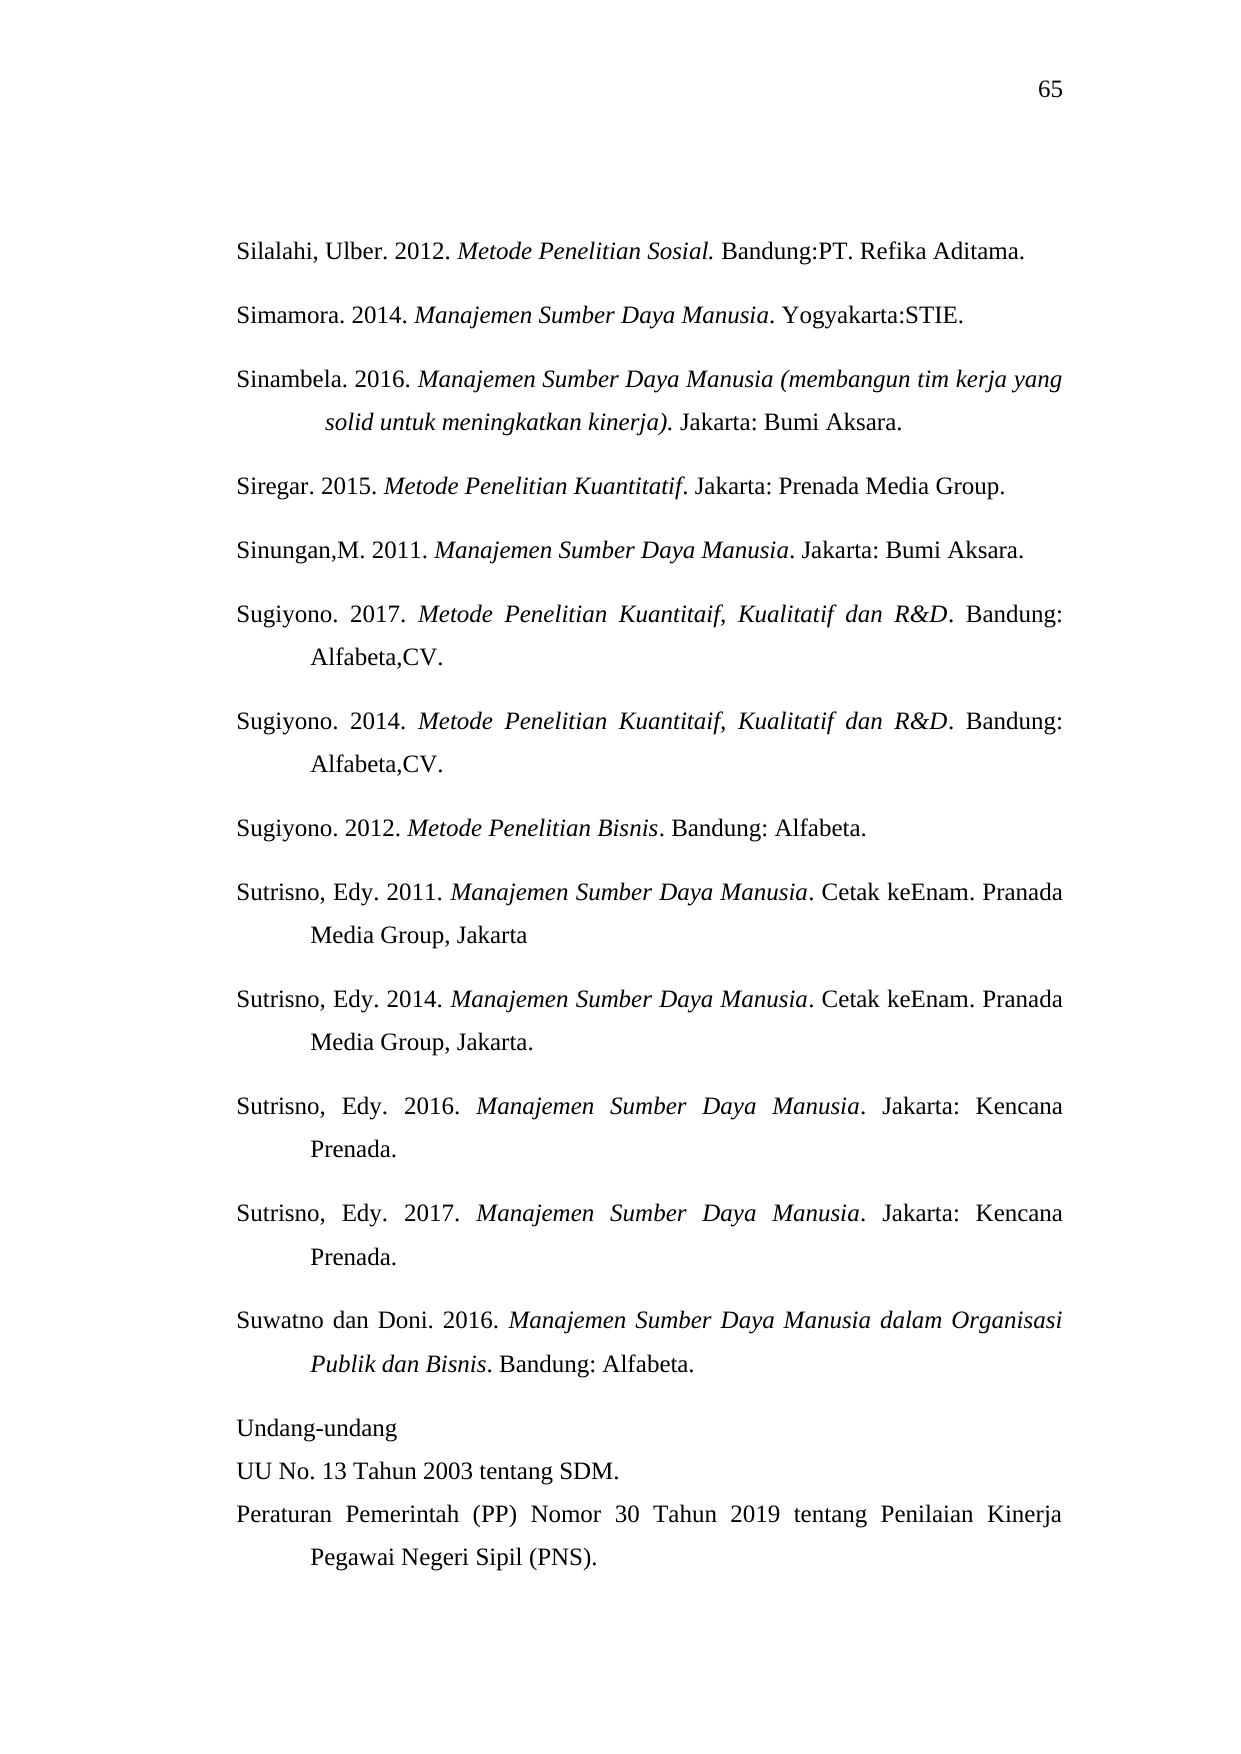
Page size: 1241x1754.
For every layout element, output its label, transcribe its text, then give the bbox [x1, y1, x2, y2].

text Sugiyono. 2014. Metode Penelitian Kuantitaif, Kualitatif dan R&D. Bandung: Alfabeta,CV. [236, 706, 1063, 778]
text Silalahi, Ulber. 2012. Metode Penelitian Sosial. Bandung:PT. Refika Aditama. [236, 236, 1063, 265]
text UU No. 13 Tahun 2003 tentang SDM. [236, 1456, 1063, 1484]
text Sutrisno, Edy. 2016. Manajemen Sumber Daya Manusia. Jakarta: Kencana Prenada. [236, 1091, 1063, 1163]
text Sugiyono. 2017. Metode Penelitian Kuantitaif, Kualitatif dan R&D. Bandung: Alfabeta,CV. [236, 599, 1063, 671]
text Sutrisno, Edy. 2017. Manajemen Sumber Daya Manusia. Jakarta: Kencana Prenada. [236, 1198, 1063, 1270]
text Peraturan Pemerintah (PP) Nomor 30 Tahun 2019 tentang Penilaian Kinerja Pegawai Negeri Sipil (PNS). [236, 1499, 1063, 1571]
text Simamora. 2014. Manajemen Sumber Daya Manusia. Yogyakarta:STIE. [236, 300, 1063, 329]
text Sutrisno, Edy. 2011. Manajemen Sumber Daya Manusia. Cetak keEnam. Pranada Media Group, Jakarta [236, 877, 1063, 949]
text Sutrisno, Edy. 2014. Manajemen Sumber Daya Manusia. Cetak keEnam. Pranada Media Group, Jakarta. [236, 984, 1063, 1056]
text Sinungan,M. 2011. Manajemen Sumber Daya Manusia. Jakarta: Bumi Aksara. [236, 535, 1063, 564]
text Undang-undang [236, 1413, 1063, 1441]
text Suwatno dan Doni. 2016. Manajemen Sumber Daya Manusia dalam Organisasi Publik dan Bisnis. Bandung: Alfabeta. [236, 1306, 1063, 1377]
text Sugiyono. 2012. Metode Penelitian Bisnis. Bandung: Alfabeta. [236, 813, 1063, 842]
text Sinambela. 2016. Manajemen Sumber Daya Manusia (membangun tim kerja yang solid untuk meningkatkan kinerja). Jakarta: Bumi Aksara. [236, 364, 1063, 436]
text Siregar. 2015. Metode Penelitian Kuantitatif. Jakarta: Prenada Media Group. [236, 471, 1063, 500]
